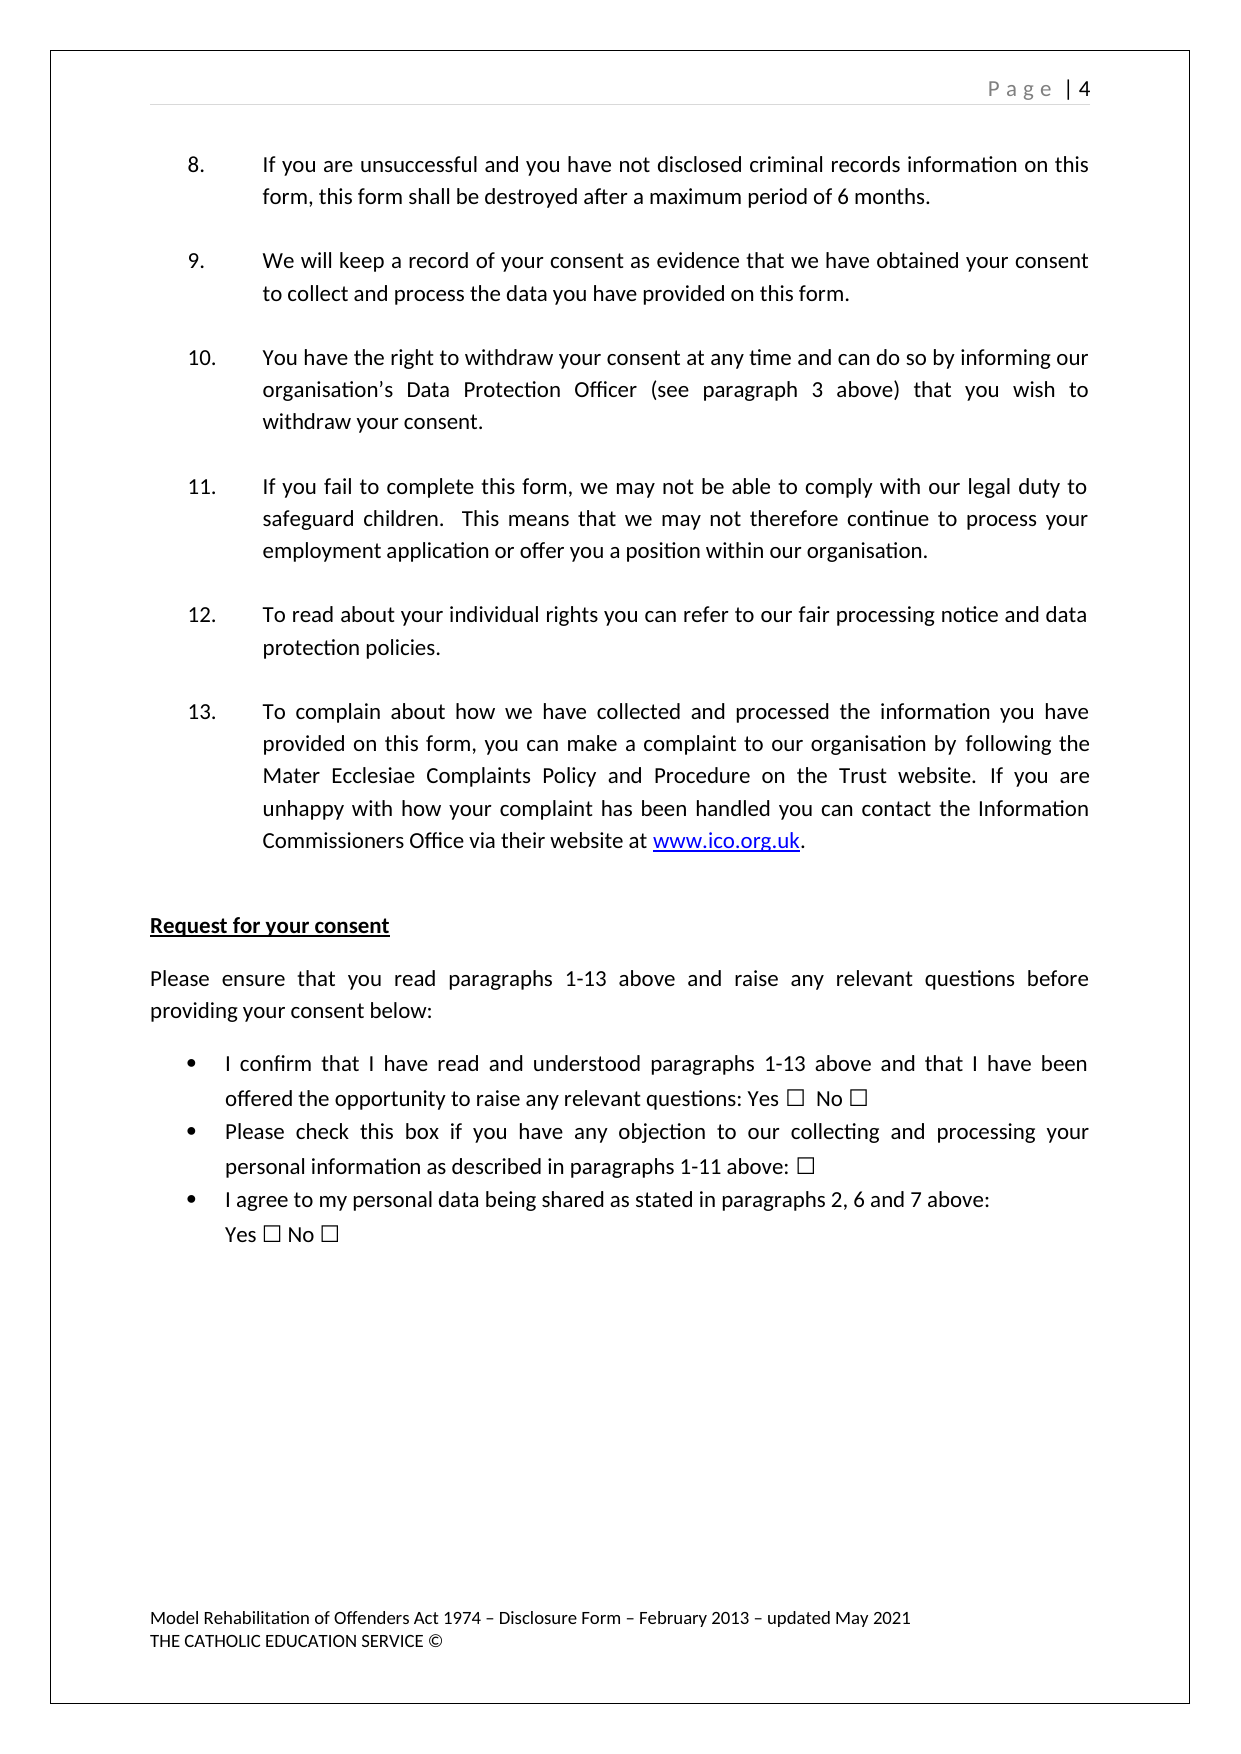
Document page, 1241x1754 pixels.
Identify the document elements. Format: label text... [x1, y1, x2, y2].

text Request for your consent [150, 911, 1090, 939]
list Please check this box if you have any objection to our collecting and processing your personal information as described in paragraphs 1-11 above: [187, 1117, 1090, 1181]
list I agree to my personal data being shared as stated in paragraphs 2, 6 and 7 above: [187, 1186, 1090, 1214]
list To complain about how we have collected and processed the information you have provided on this form, you can make a complaint to our organisation by following the Mater Ecclesiae Complaints Policy and Procedure on the Trust website. If you are unhappy with how your complaint has been handled you can contact the Information Commissioners Office via their website at www.ico.org.uk. [187, 697, 1090, 854]
list To read about your individual rights you can refer to our fair processing notice and data protection policies. [187, 601, 1090, 661]
text Please ensure that you read paragraphs 1-13 above and raise any relevant questions before providing your consent below: [150, 964, 1090, 1024]
list You have the right to withdraw your consent at any time and can do so by informing our organisation’s Data Protection Officer (see paragraph 3 above) that you wish to withdraw your consent. [187, 343, 1090, 436]
list If you are unsuccessful and you have not disclosed criminal records information on this form, this form shall be destroyed after a maximum period of 6 months. [187, 150, 1090, 210]
list Yes No [225, 1218, 1090, 1249]
list If you fail to complete this form, we may not be able to comply with our legal duty to safeguard children. This means that we may not therefore continue to process your employment application or offer you a position within our organisation. [187, 472, 1090, 564]
list We will keep a record of your consent as evidence that we have obtained your consent to collect and process the data you have provided on this form. [187, 247, 1090, 307]
list I confirm that I have read and understood paragraphs 1-13 above and that I have been offered the opportunity to raise any relevant questions: Yes No [187, 1049, 1090, 1113]
